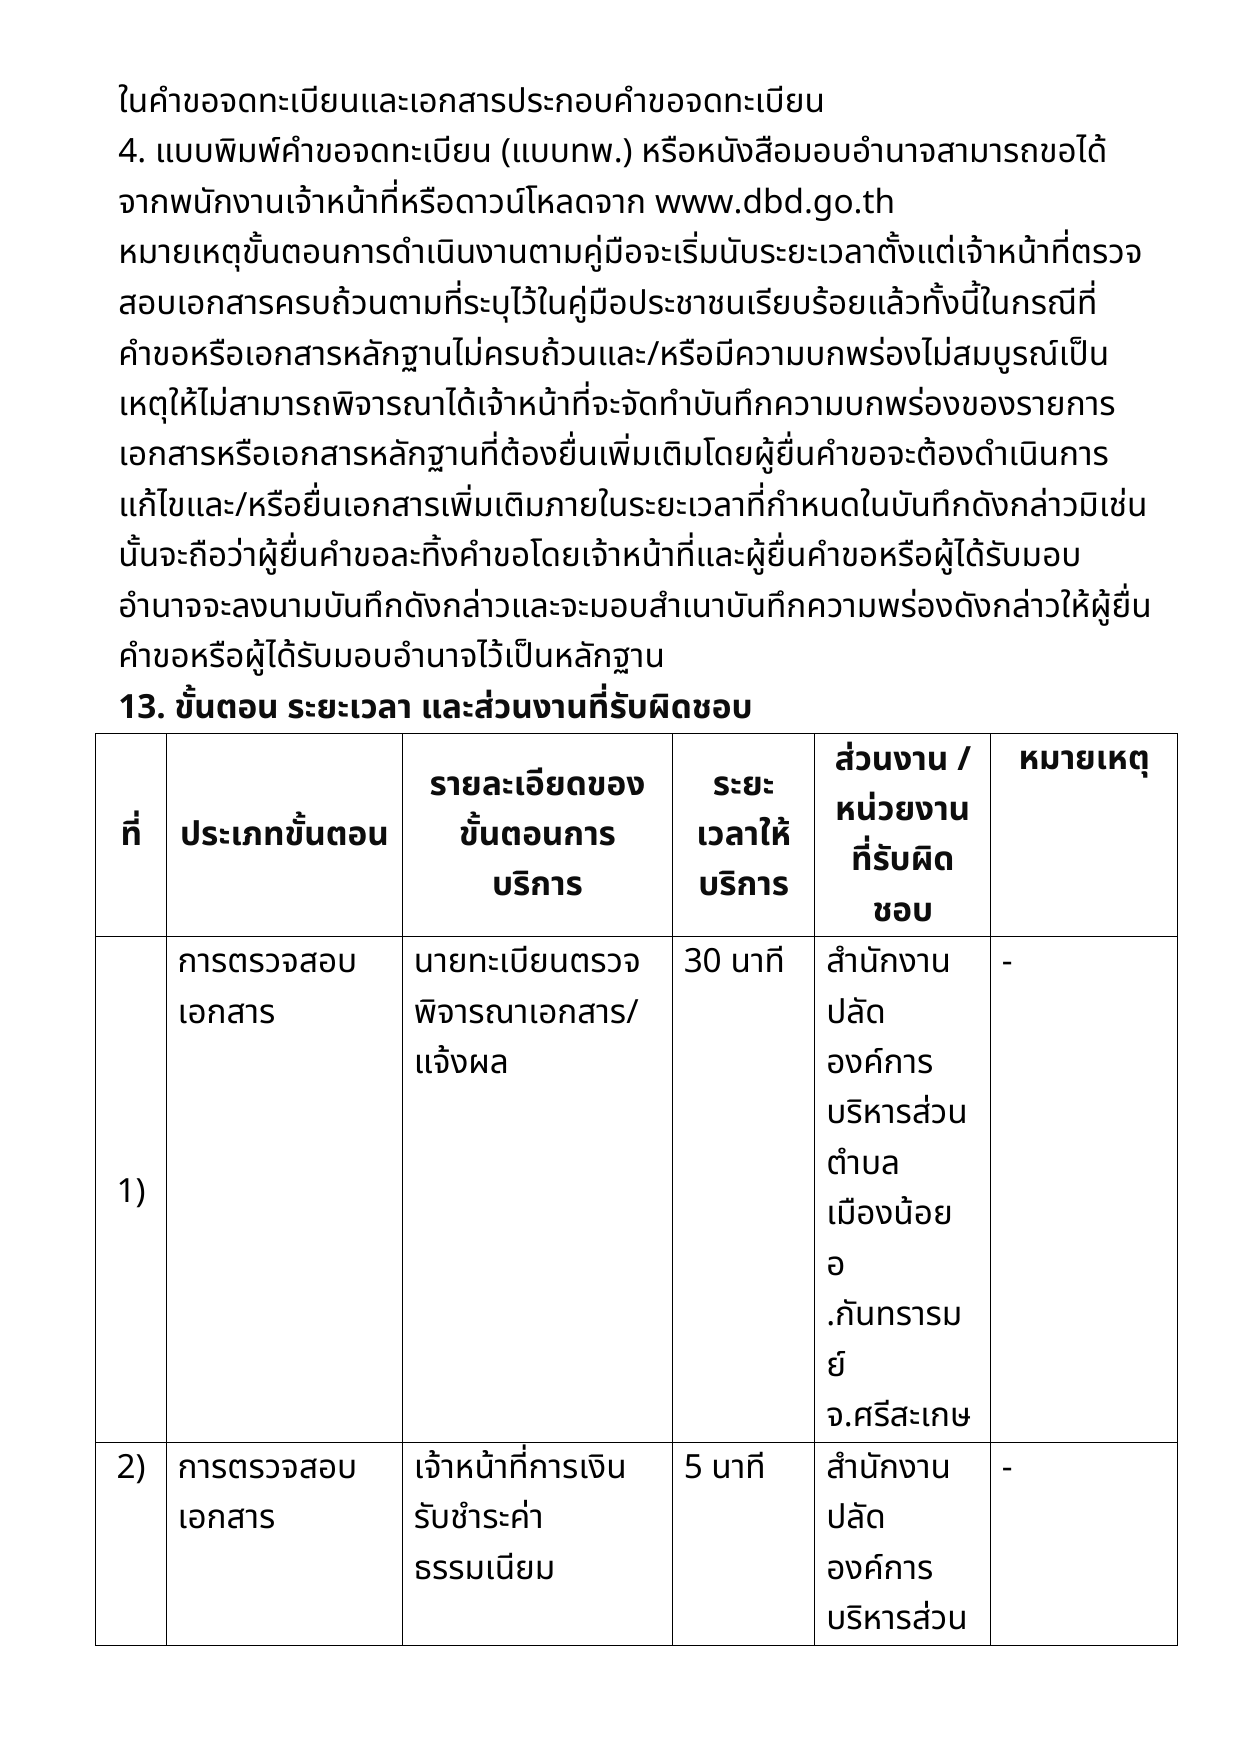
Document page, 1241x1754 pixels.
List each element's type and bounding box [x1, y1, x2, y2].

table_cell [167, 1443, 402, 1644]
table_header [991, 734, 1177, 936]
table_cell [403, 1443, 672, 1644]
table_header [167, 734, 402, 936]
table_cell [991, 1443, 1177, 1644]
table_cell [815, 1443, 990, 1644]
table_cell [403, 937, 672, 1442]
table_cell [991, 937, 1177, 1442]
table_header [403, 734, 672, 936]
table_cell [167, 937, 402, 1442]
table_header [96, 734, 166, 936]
text [118, 77, 1157, 733]
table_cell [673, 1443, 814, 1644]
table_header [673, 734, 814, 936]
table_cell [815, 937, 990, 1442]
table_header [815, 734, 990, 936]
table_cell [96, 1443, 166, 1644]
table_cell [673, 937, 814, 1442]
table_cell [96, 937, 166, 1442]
